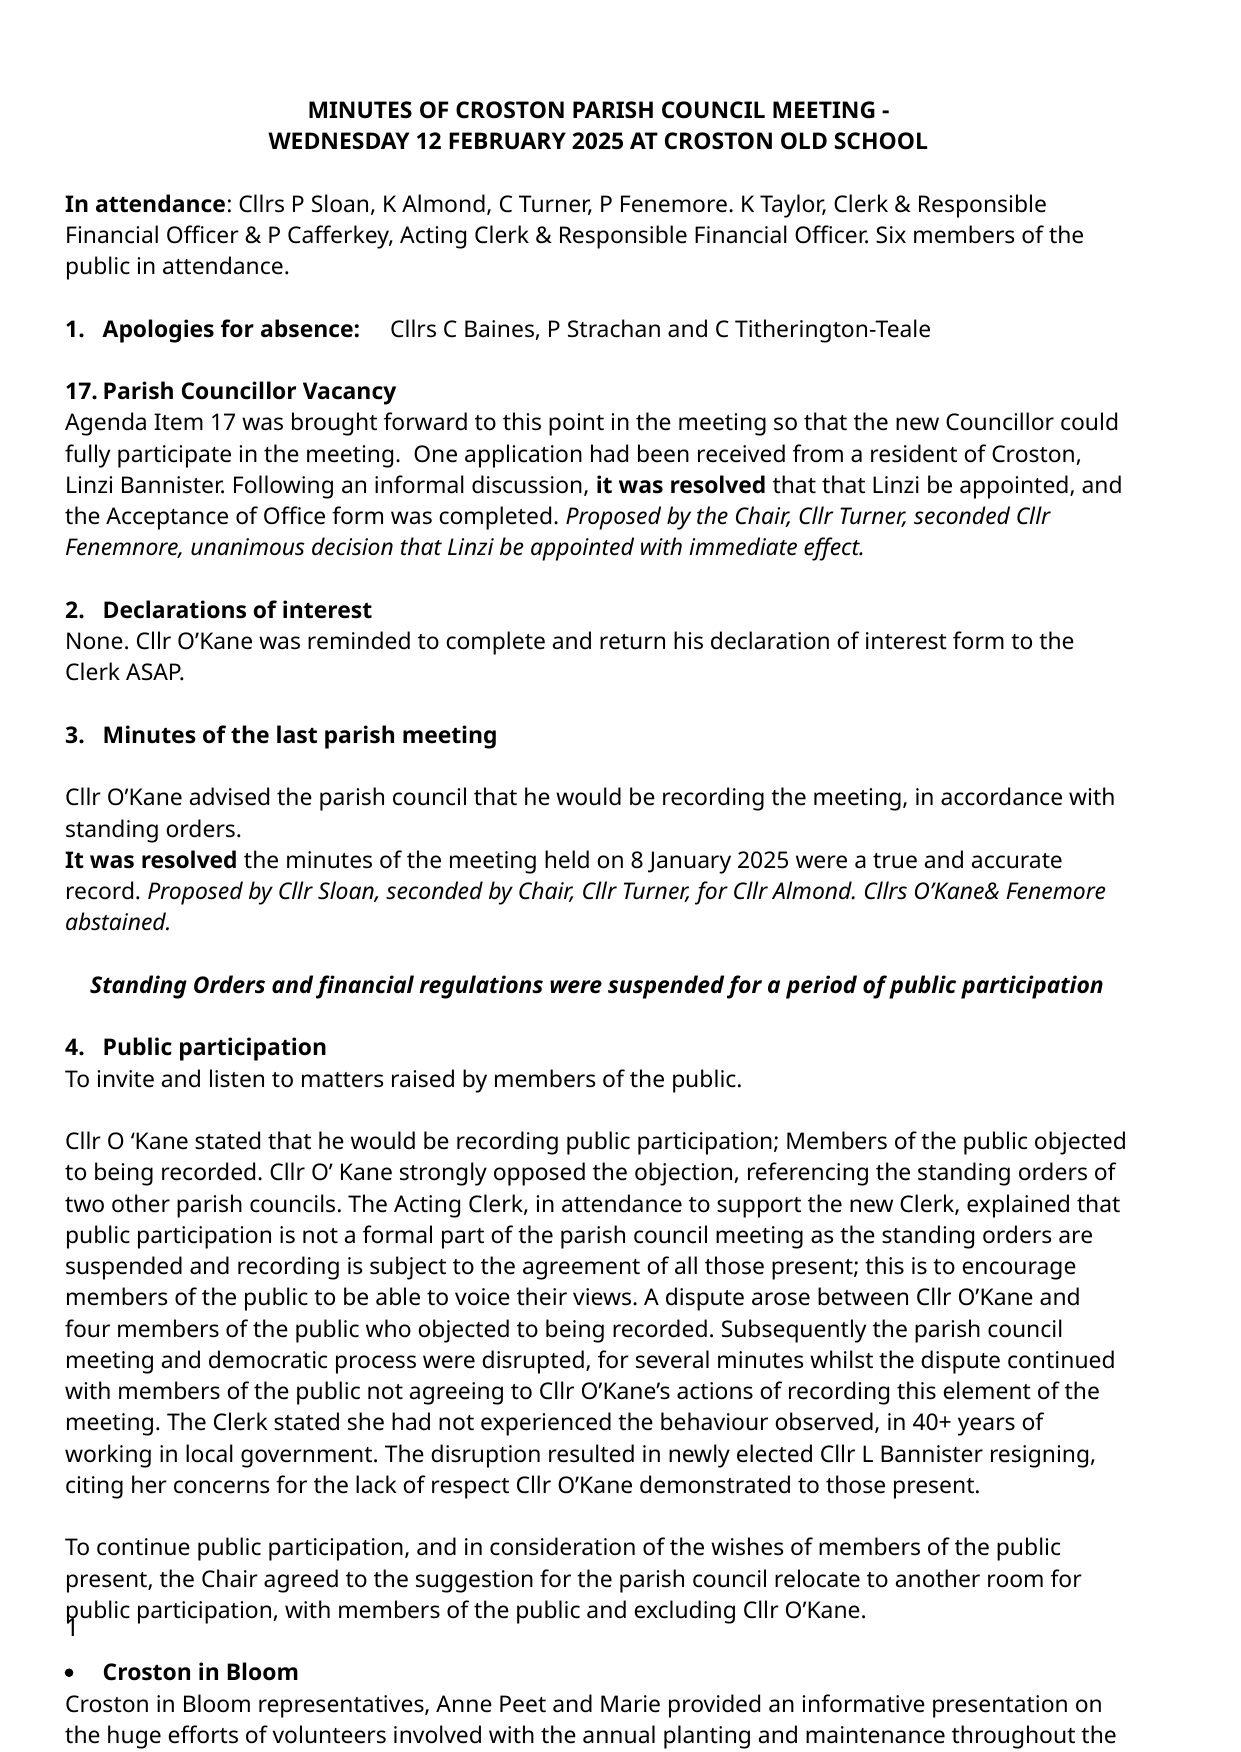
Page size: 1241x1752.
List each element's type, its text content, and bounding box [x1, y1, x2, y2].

table_cell Minutes of the last parish meeting Cllr O’Kane advised the parish council that he would be recording the meeting, in accordance with standing orders. It was resolved the minutes of the meeting held on 8 January 2025 were a true and accurate record. Proposed by Cllr Sloan, seconded by Chair, Cllr Turner, for Cllr Almond. Cllrs O’Kane& Fenemore abstained. [54, 719, 1143, 969]
table_cell Public participation To invite and listen to matters raised by members of the public. Cllr O ‘Kane stated that he would be recording public participation; Members of the public objected to being recorded. Cllr O’ Kane strongly opposed the objection, referencing the standing orders of two other parish councils. The Acting Clerk, in attendance to support the new Clerk, explained that public participation is not a formal part of the parish council meeting as the standing orders are suspended and recording is subject to the agreement of all those present; this is to encourage members of the public to be able to voice their views. A dispute arose between Cllr O’Kane and four members of the public who objected to being recorded. Subsequently the parish council meeting and democratic process were disrupted, for several minutes whilst the dispute continued with members of the public not agreeing to Cllr O’Kane’s actions of recording this element of the meeting. The Clerk stated she had not experienced the behaviour observed, in 40+ years of working in local government. The disruption resulted in newly elected Cllr L Bannister resigning, citing her concerns for the lack of respect Cllr O’Kane demonstrated to those present. To continue public participation, and in consideration of the wishes of members of the public present, the Chair agreed to the suggestion for the parish council relocate to another room for public participation, with members of the public and excluding Cllr O’Kane. [54, 1031, 1143, 1656]
table_cell Standing Orders and financial regulations were suspended for a period of public participation [54, 969, 1143, 1031]
table_cell Croston in Bloom Croston in Bloom representatives, Anne Peet and Marie provided an informative presentation on the huge efforts of volunteers involved with the annual planting and maintenance throughout the village. It was noted the Community Garden roses need to be pruned. The Clerk will contact the Parish Council’s grounds maintenance contractor (Countrywide). It was noted the North West in Bloom competition has a ‘recreational ground’ section and it was suggested the village recreational ground enter the competition. The Clerk will contact Neville Norcross to see if he is happy for the Recreation Ground to be included in Croston in Bloom’s application. Village Festivities David Blackburn gave an informative presentation on the Croston Festivities Group and the need for volunteers for the Christmas Fair, which is held on the first weekend in December annually. A huge effort from volunteers enables the festivities to take place, however, the number of volunteers is unfortunately dwindling. It was agreed the parish council continues to support the village festivities, by promoting events and the appeal for volunteers on the council noticeboards. [54, 1656, 1143, 1752]
table_cell In attendance: Cllrs P Sloan, K Almond, C Turner, P Fenemore. K Taylor, Clerk & Responsible Financial Officer & P Cafferkey, Acting Clerk & Responsible Financial Officer. Six members of the public in attendance. [54, 188, 1143, 312]
table_header MINUTES OF CROSTON PARISH COUNCIL MEETING - WEDNESDAY 12 FEBRUARY 2025 AT CROSTON OLD SCHOOL [54, 0, 1143, 187]
table_cell Apologies for absence: Cllrs C Baines, P Strachan and C Titherington-Teale [54, 313, 1143, 375]
table_cell Parish Councillor Vacancy Agenda Item 17 was brought forward to this point in the meeting so that the new Councillor could fully participate in the meeting. One application had been received from a resident of Croston, Linzi Bannister. Following an informal discussion, it was resolved that that Linzi be appointed, and the Acceptance of Office form was completed. Proposed by the Chair, Cllr Turner, seconded Cllr Fenemnore, unanimous decision that Linzi be appointed with immediate effect. [54, 375, 1143, 594]
table_cell Declarations of interest None. Cllr O’Kane was reminded to complete and return his declaration of interest form to the Clerk ASAP. [54, 594, 1143, 719]
